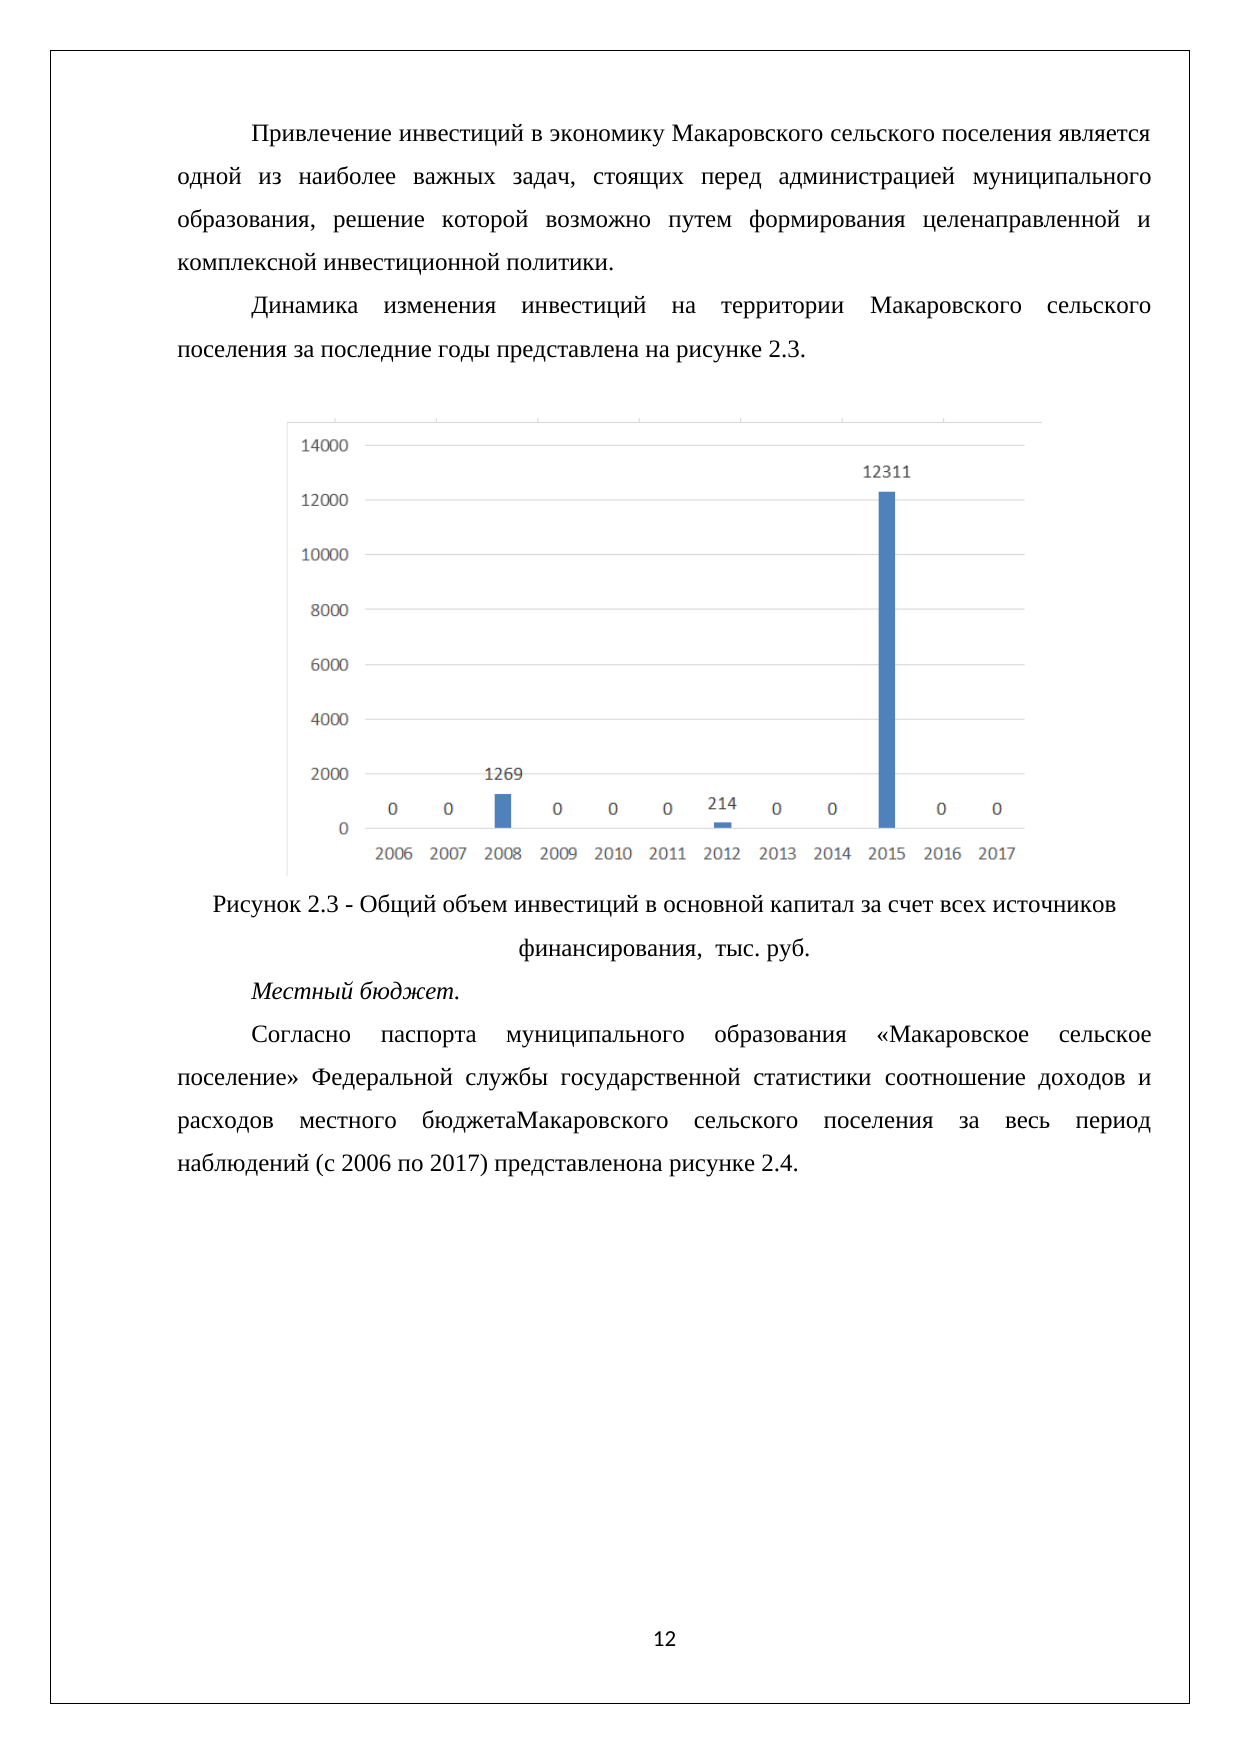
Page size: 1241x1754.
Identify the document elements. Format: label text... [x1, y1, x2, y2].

text Привлечение инвестиций в экономику Макаровского сельского поселения является одной из наиболее важных задач, стоящих перед администрацией муниципального образования, решение которой возможно путем формирования целенаправленной и комплексной инвестиционной политики. [177, 118, 1152, 276]
text Местный бюджет. [177, 976, 1152, 1004]
text Согласно паспорта муниципального образования «Макаровское сельское поселение» Федеральной службы государственной статистики соотношение доходов и расходов местного бюджетаМакаровского сельского поселения за весь период наблюдений (с 2006 по 2017) представленона рисунке 2.4. [177, 1019, 1152, 1177]
text Рисунок 2.3 - Общий объем инвестиций в основной капитал за счет всех источников финансирования, тыс. руб. [177, 889, 1152, 961]
text Динамика изменения инвестиций на территории Макаровского сельского поселения за последние годы представлена на рисунке 2.3. [177, 291, 1152, 362]
picture [286, 418, 1043, 876]
